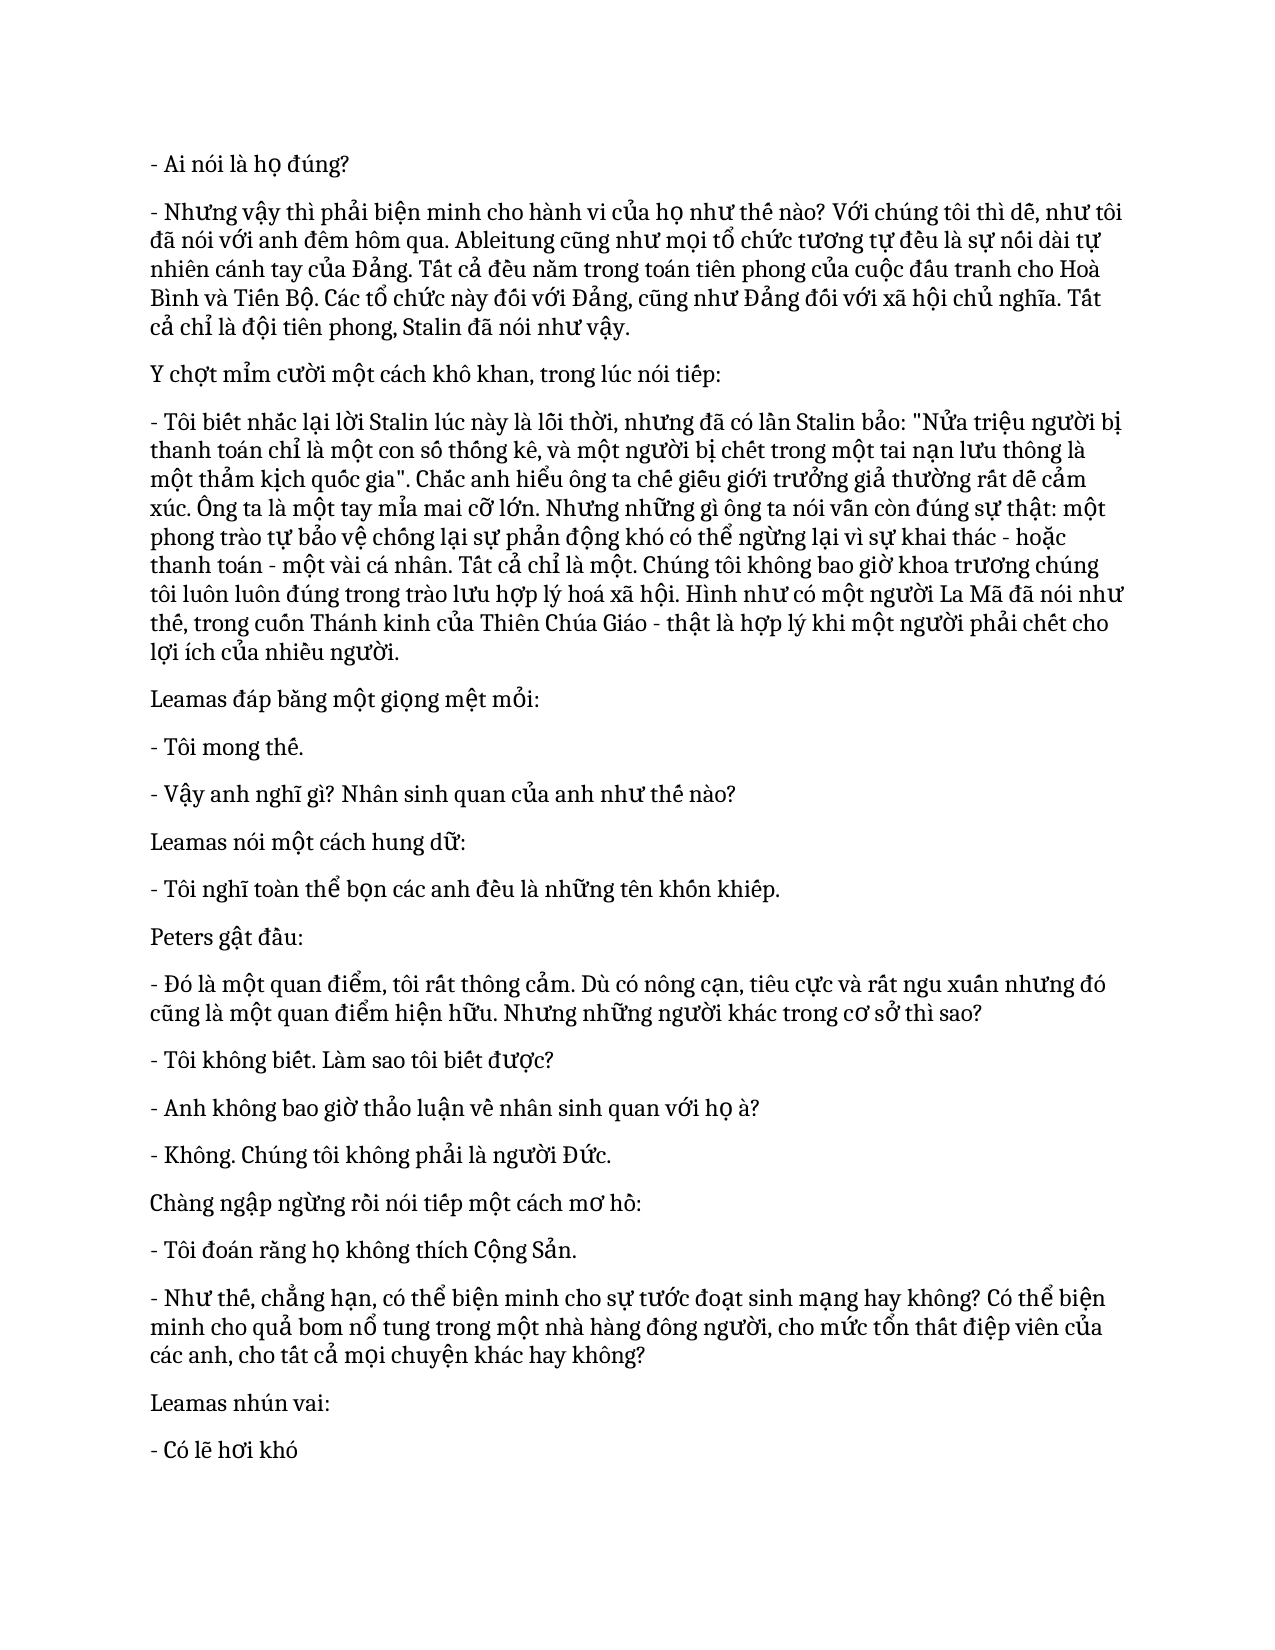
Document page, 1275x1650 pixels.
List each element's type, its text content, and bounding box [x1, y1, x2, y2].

text - Ai nói là họ đúng? [150, 150, 1125, 179]
text - Có lẽ hơi khó [150, 1436, 1125, 1465]
text - Tôi mong thế. [150, 732, 1125, 761]
text - Nhưng vậy thì phải biện minh cho hành vi của họ như thế nào? Với chúng tôi thì dễ, như tôi đã nói với anh đêm hôm qua. Ableitung cũng như mọi tổ chức tương tự đều là sự nối dài tự nhiên cánh tay của Đảng. Tất cả đều nằm trong toán tiên phong của cuộc đấu tranh cho Hoà Bình và Tiến Bộ. Các tổ chức này đối với Đảng, cũng như Đảng đối với xã hội chủ nghĩa. Tất cả chỉ là đội tiên phong, Stalin đã nói như vậy. [150, 197, 1125, 341]
text Y chợt mỉm cười một cách khô khan, trong lúc nói tiếp: [150, 360, 1125, 389]
text - Tôi nghĩ toàn thể bọn các anh đều là những tên khốn khiếp. [150, 875, 1125, 904]
text - Tôi biết nhắc lại lời Stalin lúc này là lỗi thời, nhưng đã có lần Stalin bảo: "Nửa triệu người bị thanh toán chỉ là một con số thống kê, và một người bị chết trong một tai nạn lưu thông là một thảm kịch quốc gia". Chắc anh hiểu ông ta chế giễu giới trưởng giả thường rất dễ cảm xúc. Ông ta là một tay mỉa mai cỡ lớn. Nhưng những gì ông ta nói vẫn còn đúng sự thật: một phong trào tự bảo vệ chống lại sự phản động khó có thể ngừng lại vì sự khai thác - hoặc thanh toán - một vài cá nhân. Tất cả chỉ là một. Chúng tôi không bao giờ khoa trương chúng tôi luôn luôn đúng trong trào lưu hợp lý hoá xã hội. Hình như có một người La Mã đã nói như thế, trong cuốn Thánh kinh của Thiên Chúa Giáo - thật là hợp lý khi một người phải chết cho lợi ích của nhiều người. [150, 407, 1125, 666]
text - Anh không bao giờ thảo luận về nhân sinh quan với họ à? [150, 1094, 1125, 1122]
text Chàng ngập ngừng rồi nói tiếp một cách mơ hồ: [150, 1189, 1125, 1217]
text Leamas nói một cách hung dữ: [150, 827, 1125, 856]
text - Tôi đoán rằng họ không thích Cộng Sản. [150, 1236, 1125, 1265]
text - Như thế, chẳng hạn, có thể biện minh cho sự tước đoạt sinh mạng hay không? Có thể biện minh cho quả bom nổ tung trong một nhà hàng đông người, cho mức tổn thất điệp viên của các anh, cho tất cả mọi chuyện khác hay không? [150, 1284, 1125, 1370]
text - Tôi không biết. Làm sao tôi biết được? [150, 1046, 1125, 1075]
text Leamas đáp bằng một giọng mệt mỏi: [150, 685, 1125, 714]
text - Không. Chúng tôi không phải là người Đức. [150, 1141, 1125, 1170]
text - Vậy anh nghĩ gì? Nhân sinh quan của anh như thế nào? [150, 780, 1125, 809]
text - Đó là một quan điểm, tôi rất thông cảm. Dù có nông cạn, tiêu cực và rất ngu xuấn nhưng đó cũng là một quan điểm hiện hữu. Nhưng những người khác trong cơ sở thì sao? [150, 970, 1125, 1027]
text Peters gật đầu: [150, 922, 1125, 951]
text Leamas nhún vai: [150, 1389, 1125, 1417]
